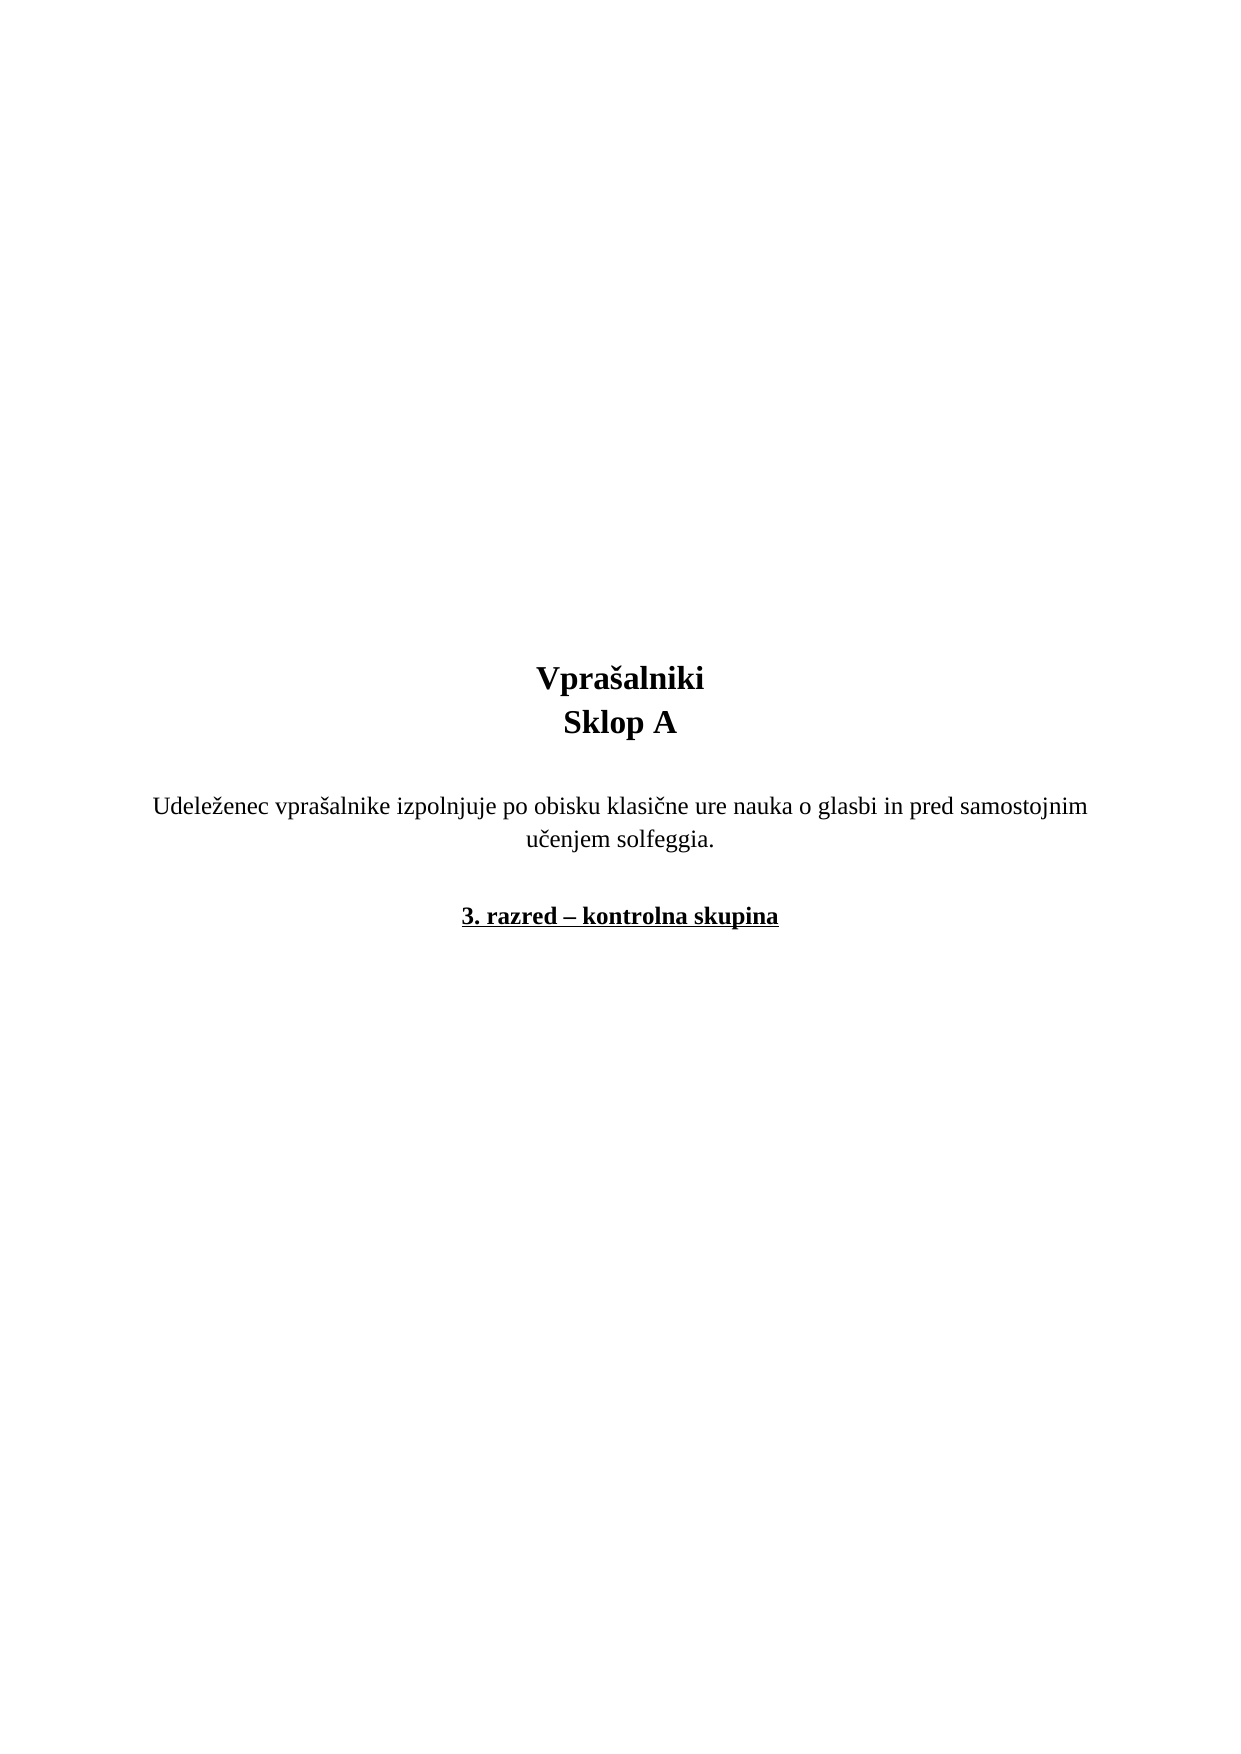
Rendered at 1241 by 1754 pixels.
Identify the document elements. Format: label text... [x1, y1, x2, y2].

text Vprašalniki [148, 659, 1093, 697]
text 3. razred – kontrolna skupina [148, 901, 1093, 930]
text Udeleženec vprašalnike izpolnjuje po obisku klasične ure nauka o glasbi in pred samostojnim učenjem solfeggia. [148, 791, 1093, 853]
text Sklop A [148, 703, 1093, 741]
